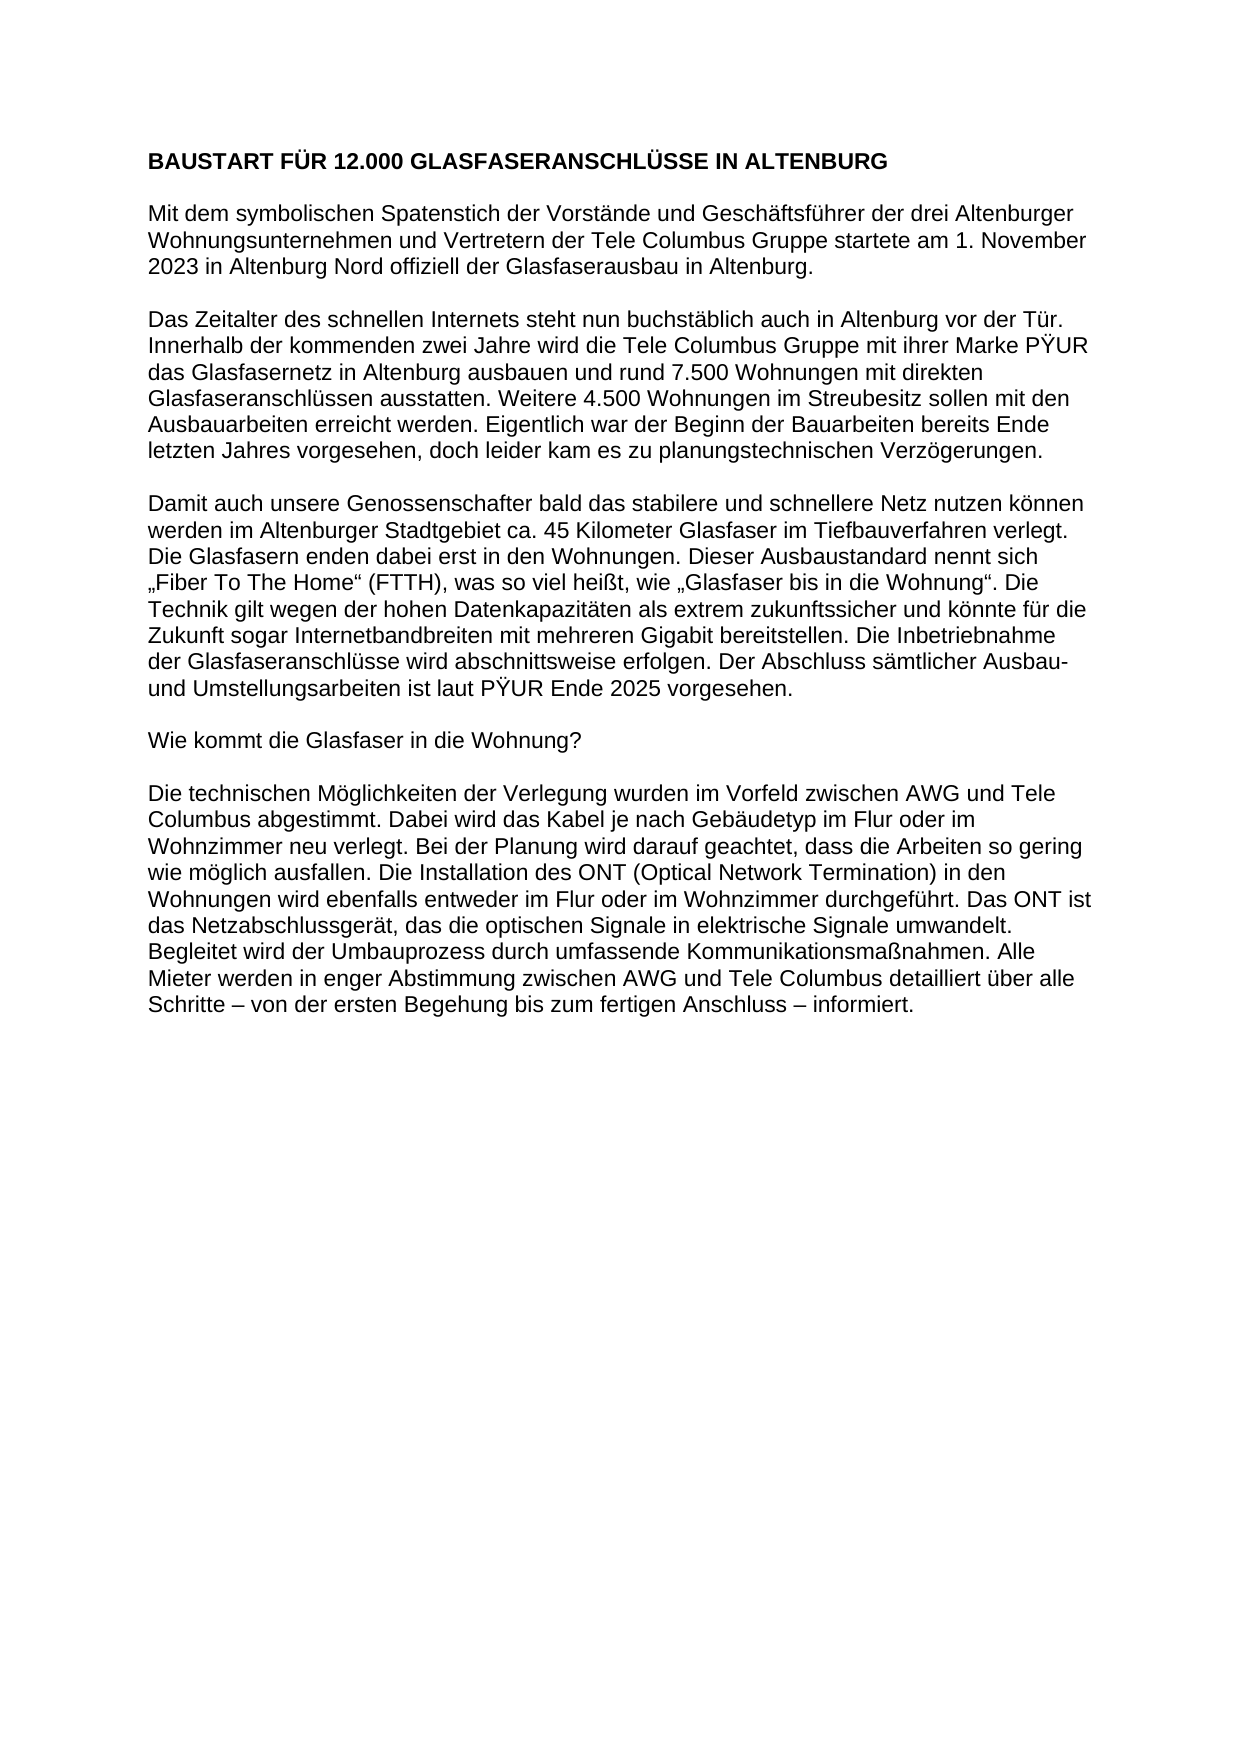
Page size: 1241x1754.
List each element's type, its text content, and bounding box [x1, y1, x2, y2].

text BAUSTART FÜR 12.000 GLASFASERANSCHLÜSSE IN ALTENBURG Mit dem symbolischen Spatenstich der Vorstände und Geschäftsführer der drei Altenburger Wohnungsunternehmen und Vertretern der Tele Columbus Gruppe startete am 1. November 2023 in Altenburg Nord offiziell der Glasfaserausbau in Altenburg. Das Zeitalter des schnellen Internets steht nun buchstäblich auch in Altenburg vor der Tür. Innerhalb der kommenden zwei Jahre wird die Tele Columbus Gruppe mit ihrer Marke PŸUR das Glasfasernetz in Altenburg ausbauen und rund 7.500 Wohnungen mit direkten Glasfaseranschlüssen ausstatten. Weitere 4.500 Wohnungen im Streubesitz sollen mit den Ausbauarbeiten erreicht werden. Eigentlich war der Beginn der Bauarbeiten bereits Ende letzten Jahres vorgesehen, doch leider kam es zu planungstechnischen Verzögerungen. Damit auch unsere Genossenschafter bald das stabilere und schnellere Netz nutzen können werden im Altenburger Stadtgebiet ca. 45 Kilometer Glasfaser im Tiefbauverfahren verlegt. Die Glasfasern enden dabei erst in den Wohnungen. Dieser Ausbaustandard nennt sich „Fiber To The Home“ (FTTH), was so viel heißt, wie „Glasfaser bis in die Wohnung“. Die Technik gilt wegen der hohen Datenkapazitäten als extrem zukunftssicher und könnte für die Zukunft sogar Internetbandbreiten mit mehreren Gigabit bereitstellen. Die Inbetriebnahme der Glasfaseranschlüsse wird abschnittsweise erfolgen. Der Abschluss sämtlicher Ausbau- und Umstellungsarbeiten ist laut PŸUR Ende 2025 vorgesehen. Wie kommt die Glasfaser in die Wohnung? Die technischen Möglichkeiten der Verlegung wurden im Vorfeld zwischen AWG und Tele Columbus abgestimmt. Dabei wird das Kabel je nach Gebäudetyp im Flur oder im Wohnzimmer neu verlegt. Bei der Planung wird darauf geachtet, dass die Arbeiten so gering wie möglich ausfallen. Die Installation des ONT (Optical Network Termination) in den Wohnungen wird ebenfalls entweder im Flur oder im Wohnzimmer durchgeführt. Das ONT ist das Netzabschlussgerät, das die optischen Signale in elektrische Signale umwandelt. Begleitet wird der Umbauprozess durch umfassende Kommunikationsmaßnahmen. Alle Mieter werden in enger Abstimmung zwischen AWG und Tele Columbus detailliert über alle Schritte – von der ersten Begehung bis zum fertigen Anschluss – informiert. [148, 148, 1093, 1017]
